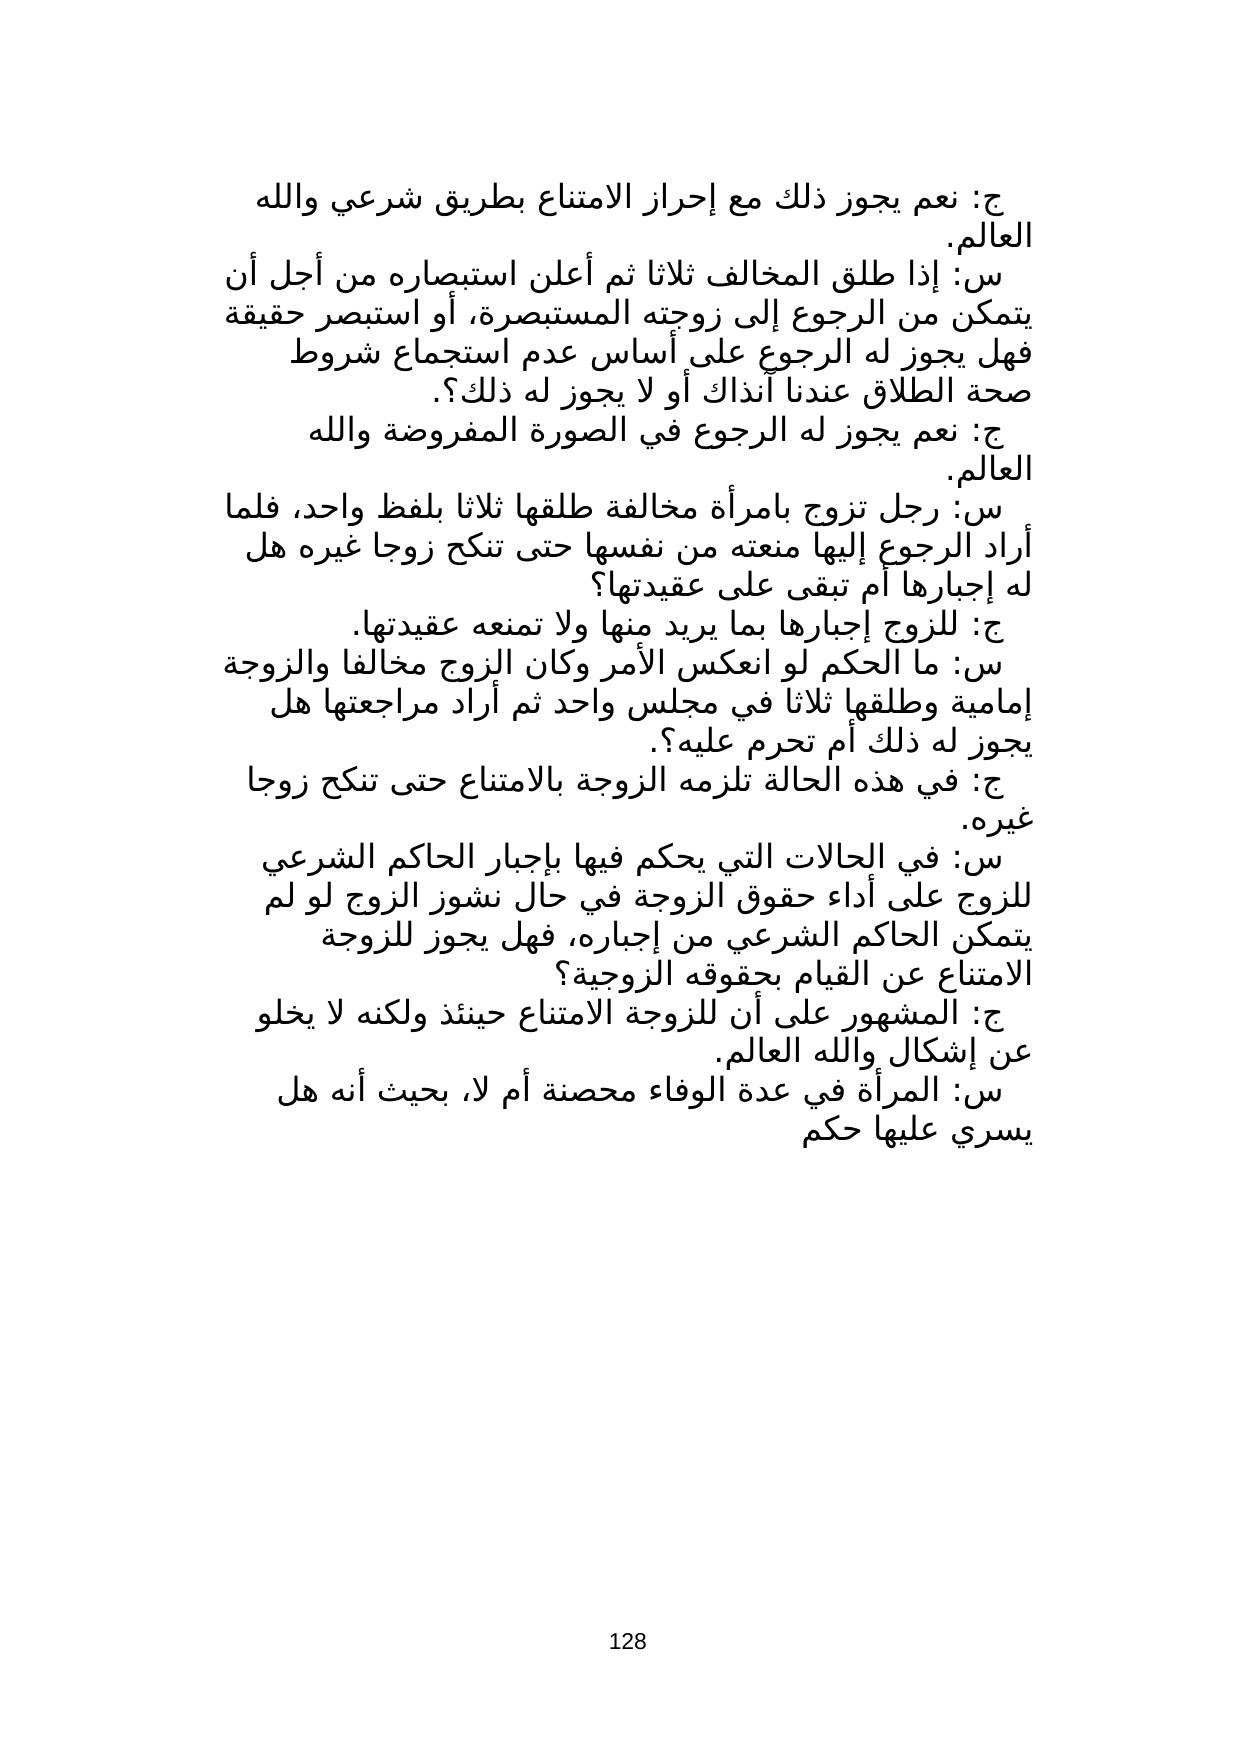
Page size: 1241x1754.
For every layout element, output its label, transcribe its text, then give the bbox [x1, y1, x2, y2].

text س: إذا طلق المخالف ثلاثا ثم أعلن استبصاره من أجل أن يتمكن من الرجوع إلى زوجته المستبصرة، أو استبصر حقيقة فهل يجوز له الرجوع على أساس عدم استجماع شروط صحة الطلاق عندنا آنذاك أو لا يجوز له ذلك؟. [222, 255, 1033, 410]
text ج: المشهور على أن للزوجة الامتناع حينئذ ولكنه لا يخلو عن إشكال والله العالم. [222, 993, 1033, 1071]
text ج: نعم يجوز ذلك مع إحراز الامتناع بطريق شرعي والله العالم. [222, 177, 1033, 255]
text س: في الحالات التي يحكم فيها بإجبار الحاكم الشرعي للزوج على أداء حقوق الزوجة في حال نشوز الزوج لو لم يتمكن الحاكم الشرعي من إجباره، فهل يجوز للزوجة الامتناع عن القيام بحقوقه الزوجية؟ [222, 838, 1033, 993]
text ج: نعم يجوز له الرجوع في الصورة المفروضة والله العالم. [222, 410, 1033, 488]
text س: المرأة في عدة الوفاء محصنة أم لا، بحيث أنه هل يسري عليها حكم [222, 1071, 1033, 1148]
text س: ما الحكم لو انعكس الأمر وكان الزوج مخالفا والزوجة إمامية وطلقها ثلاثا في مجلس واحد ثم أراد مراجعتها هل يجوز له ذلك أم تحرم عليه؟. [222, 643, 1033, 760]
text ج: للزوج إجبارها بما يريد منها ولا تمنعه عقيدتها. [222, 604, 1033, 643]
text س: رجل تزوج بامرأة مخالفة طلقها ثلاثا بلفظ واحد، فلما أراد الرجوع إليها منعته من نفسها حتى تنكح زوجا غيره هل له إجبارها أم تبقى على عقيدتها؟ [222, 488, 1033, 604]
text ج: في هذه الحالة تلزمه الزوجة بالامتناع حتى تنكح زوجا غيره. [222, 760, 1033, 838]
